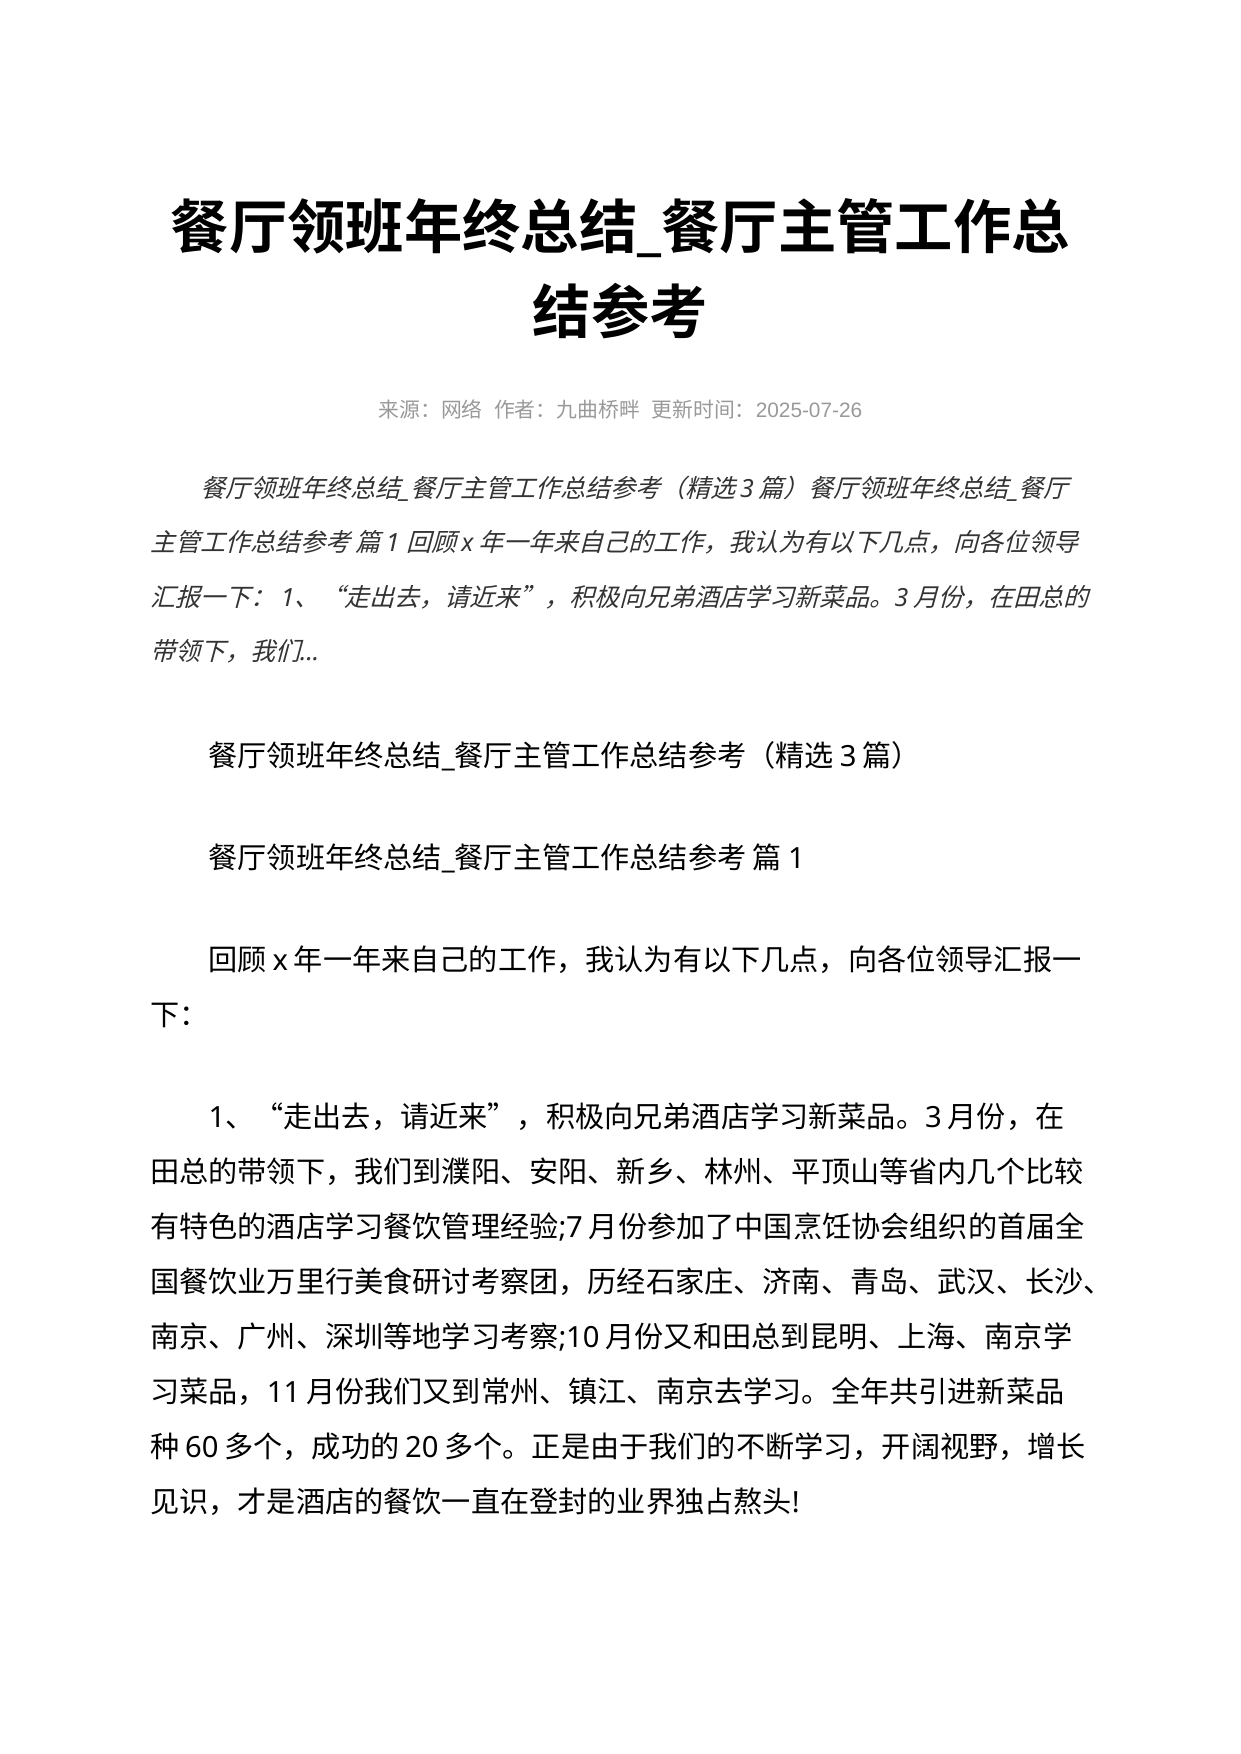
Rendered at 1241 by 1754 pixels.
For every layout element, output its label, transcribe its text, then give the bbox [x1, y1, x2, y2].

text 餐厅领班年终总结_餐厅主管工作总结参考（精选3篇） [150, 733, 1090, 775]
text 来源：网络 作者：九曲桥畔 更新时间：2025-07-26 [150, 397, 1090, 421]
text 餐厅领班年终总结_餐厅主管工作总结参考（精选3篇）餐厅领班年终总结_餐厅主管工作总结参考 篇1 回顾x年一年来自己的工作，我认为有以下几点，向各位领导汇报一下： 1、“走出去，请近来”，积极向兄弟酒店学习新菜品。3月份，在田总的带领下，我们... [150, 468, 1090, 668]
text 回顾x年一年来自己的工作，我认为有以下几点，向各位领导汇报一下： [150, 937, 1090, 1034]
subtitle 餐厅领班年终总结_餐厅主管工作总结参考 [150, 181, 1090, 351]
text 1、“走出去，请近来”，积极向兄弟酒店学习新菜品。3月份，在田总的带领下，我们到濮阳、安阳、新乡、林州、平顶山等省内几个比较有特色的酒店学习餐饮管理经验;7月份参加了中国烹饪协会组织的首届全国餐饮业万里行美食研讨考察团，历经石家庄、济南、青岛、武汉、长沙、南京、广州、深圳等地学习考察;10月份又和田总到昆明、上海、南京学习菜品，11月份我们又到常州、镇江、南京去学习。全年共引进新菜品种60多个，成功的20多个。正是由于我们的不断学习，开阔视野，增长见识，才是酒店的餐饮一直在登封的业界独占熬头! [150, 1093, 1090, 1521]
text 餐厅领班年终总结_餐厅主管工作总结参考 篇1 [150, 834, 1090, 877]
